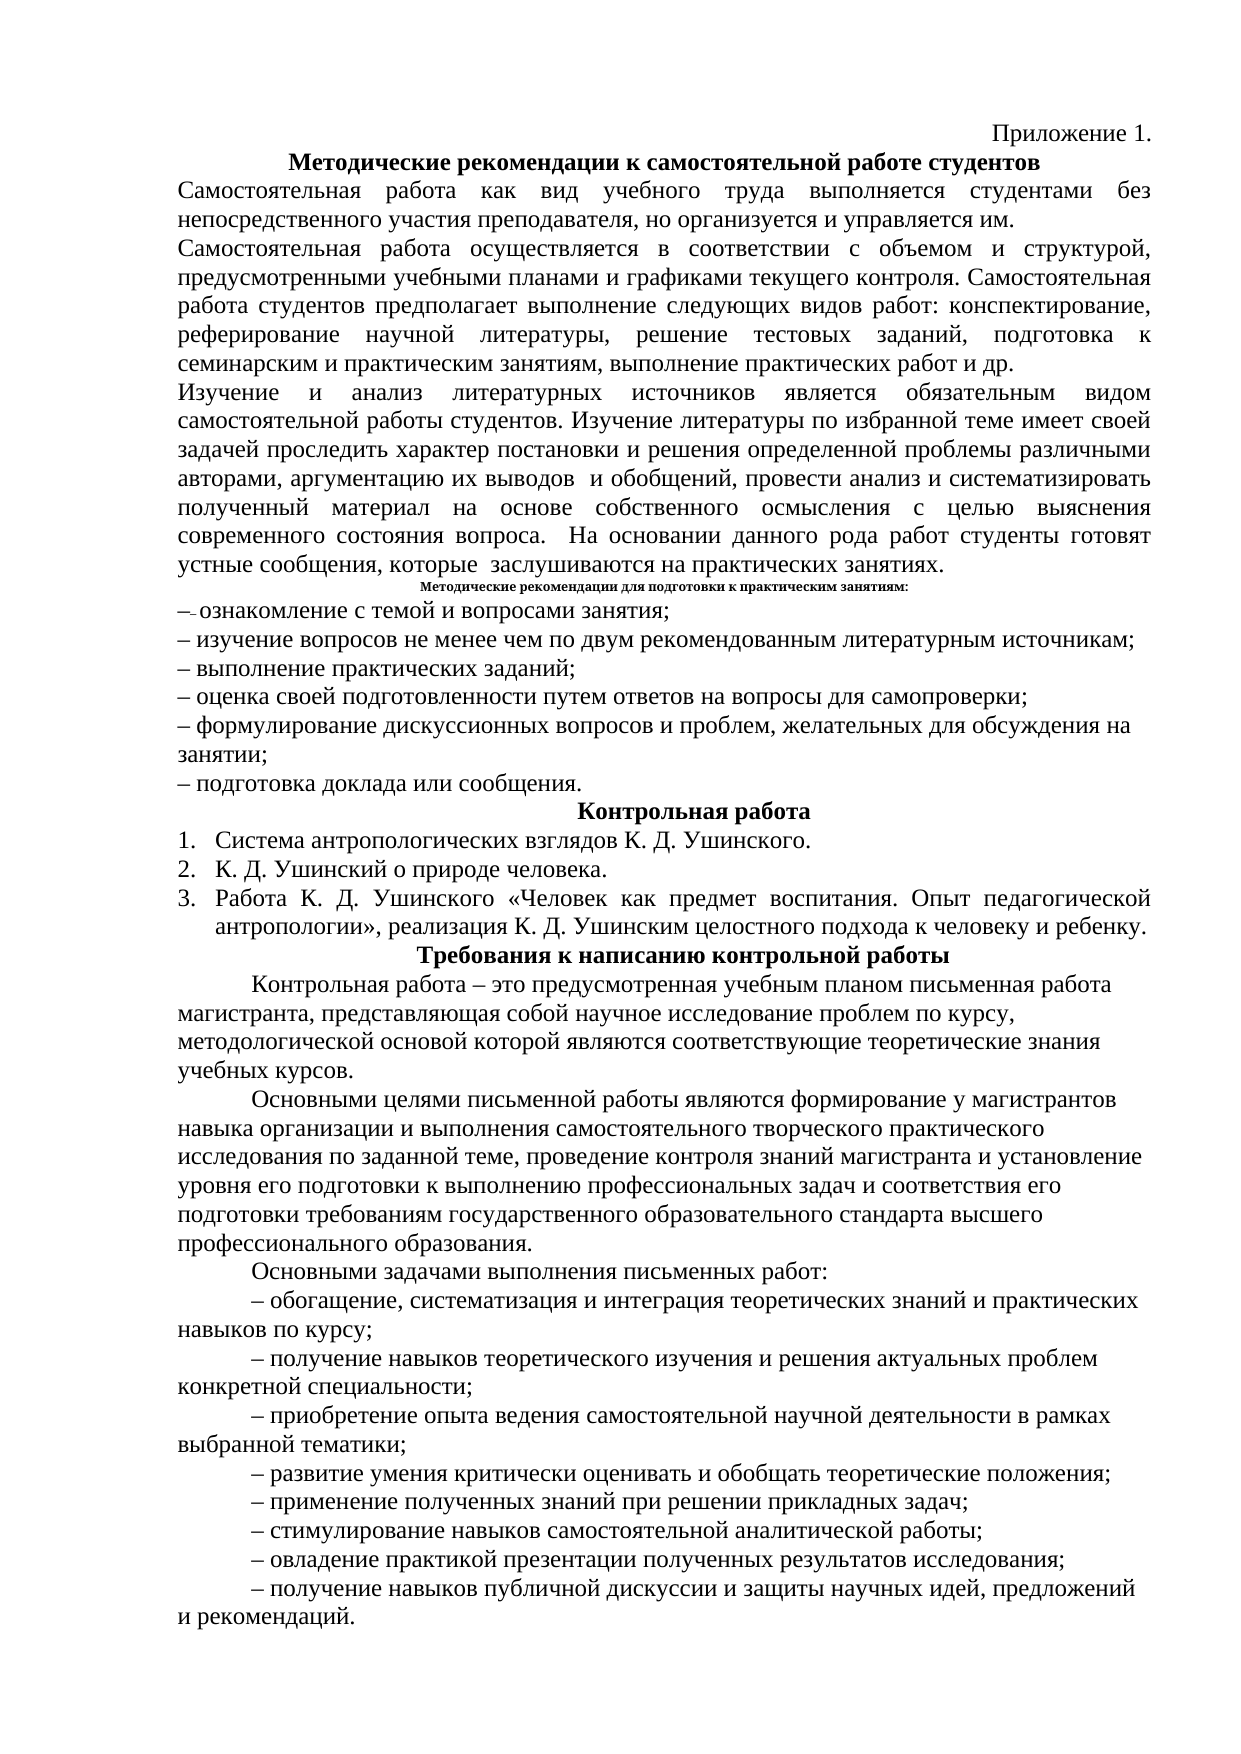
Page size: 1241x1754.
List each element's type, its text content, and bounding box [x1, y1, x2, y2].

text – стимулирование навыков самостоятельной аналитической работы; [177, 1515, 1152, 1544]
text Изучение и анализ литературных источников является обязательным видом самостоятельной работы студентов. Изучение литературы по избранной теме имеет своей задачей проследить характер постановки и решения определенной проблемы различными авторами, аргументацию их выводов и обобщений, провести анализ и систематизировать полученный материал на основе собственного осмысления с целью выяснения современного состояния вопроса. На основании данного рода работ студенты готовят устные сообщения, которые заслушиваются на практических занятиях. [177, 377, 1152, 578]
text – выполнение практических заданий; [177, 653, 1152, 681]
text Основными целями письменной работы являются формирование у магистрантов навыка организации и выполнения самостоятельного творческого практического исследования по заданной теме, проведение контроля знаний магистранта и установление уровня его подготовки к выполнению профессиональных задач и соответствия его подготовки требованиям государственного образовательного стандарта высшего профессионального образования. [177, 1084, 1152, 1256]
text Приложение 1. [177, 118, 1152, 147]
text Основными задачами выполнения письменных работ: [177, 1256, 1152, 1285]
list Система антропологических взглядов К. Д. Ушинского. [177, 825, 1152, 854]
text Требования к написанию контрольной работы [215, 940, 1152, 969]
text Методические рекомендации к самостоятельной работе студентов [177, 147, 1152, 176]
text Контрольная работа – это предусмотренная учебным планом письменная работа магистранта, представляющая собой научное исследование проблем по курсу, методологической основой которой являются соответствующие теоретические знания учебных курсов. [177, 969, 1152, 1084]
text – развитие умения критически оценивать и обобщать теоретические положения; [177, 1458, 1152, 1486]
text – получение навыков теоретического изучения и решения актуальных проблем конкретной специальности; [177, 1343, 1152, 1400]
text Самостоятельная работа осуществляется в соответствии с объемом и структурой, предусмотренными учебными планами и графиками текущего контроля. Самостоятельная работа студентов предполагает выполнение следующих видов работ: конспектирование, реферирование научной литературы, решение тестовых заданий, подготовка к семинарским и практическим занятиям, выполнение практических работ и др. [177, 233, 1152, 377]
text – оценка своей подготовленности путем ответов на вопросы для самопроверки; [177, 681, 1152, 710]
text – формулирование дискуссионных вопросов и проблем, желательных для обсуждения на занятии; [177, 710, 1152, 768]
text – овладение практикой презентации полученных результатов исследования; [177, 1544, 1152, 1573]
list Работа К. Д. Ушинского «Человек как предмет воспитания. Опыт педагогической антропологии», реализация К. Д. Ушинским целостного подхода к человеку и ребенку. [177, 883, 1152, 940]
text – обогащение, систематизация и интеграция теоретических знаний и практических навыков по курсу; [177, 1285, 1152, 1343]
text – приобретение опыта ведения самостоятельной научной деятельности в рамках выбранной тематики; [177, 1400, 1152, 1458]
text – получение навыков публичной дискуссии и защиты научных идей, предложений и рекомендаций. [177, 1573, 1152, 1630]
text Контрольная работа [236, 796, 1152, 825]
list К. Д. Ушинский о природе человека. [177, 854, 1152, 883]
text – подготовка доклада или сообщения. [177, 768, 1152, 796]
text Методические рекомендации для подготовки к практическим занятиям: [177, 578, 1152, 595]
text – применение полученных знаний при решении прикладных задач; [177, 1486, 1152, 1515]
text – изучение вопросов не менее чем по двум рекомендованным литературным источникам; [177, 624, 1152, 653]
text Самостоятельная работа как вид учебного труда выполняется студентами без непосредственного участия преподавателя, но организуется и управляется им. [177, 176, 1152, 233]
text –– ознакомление с темой и вопросами занятия; [177, 595, 1152, 624]
